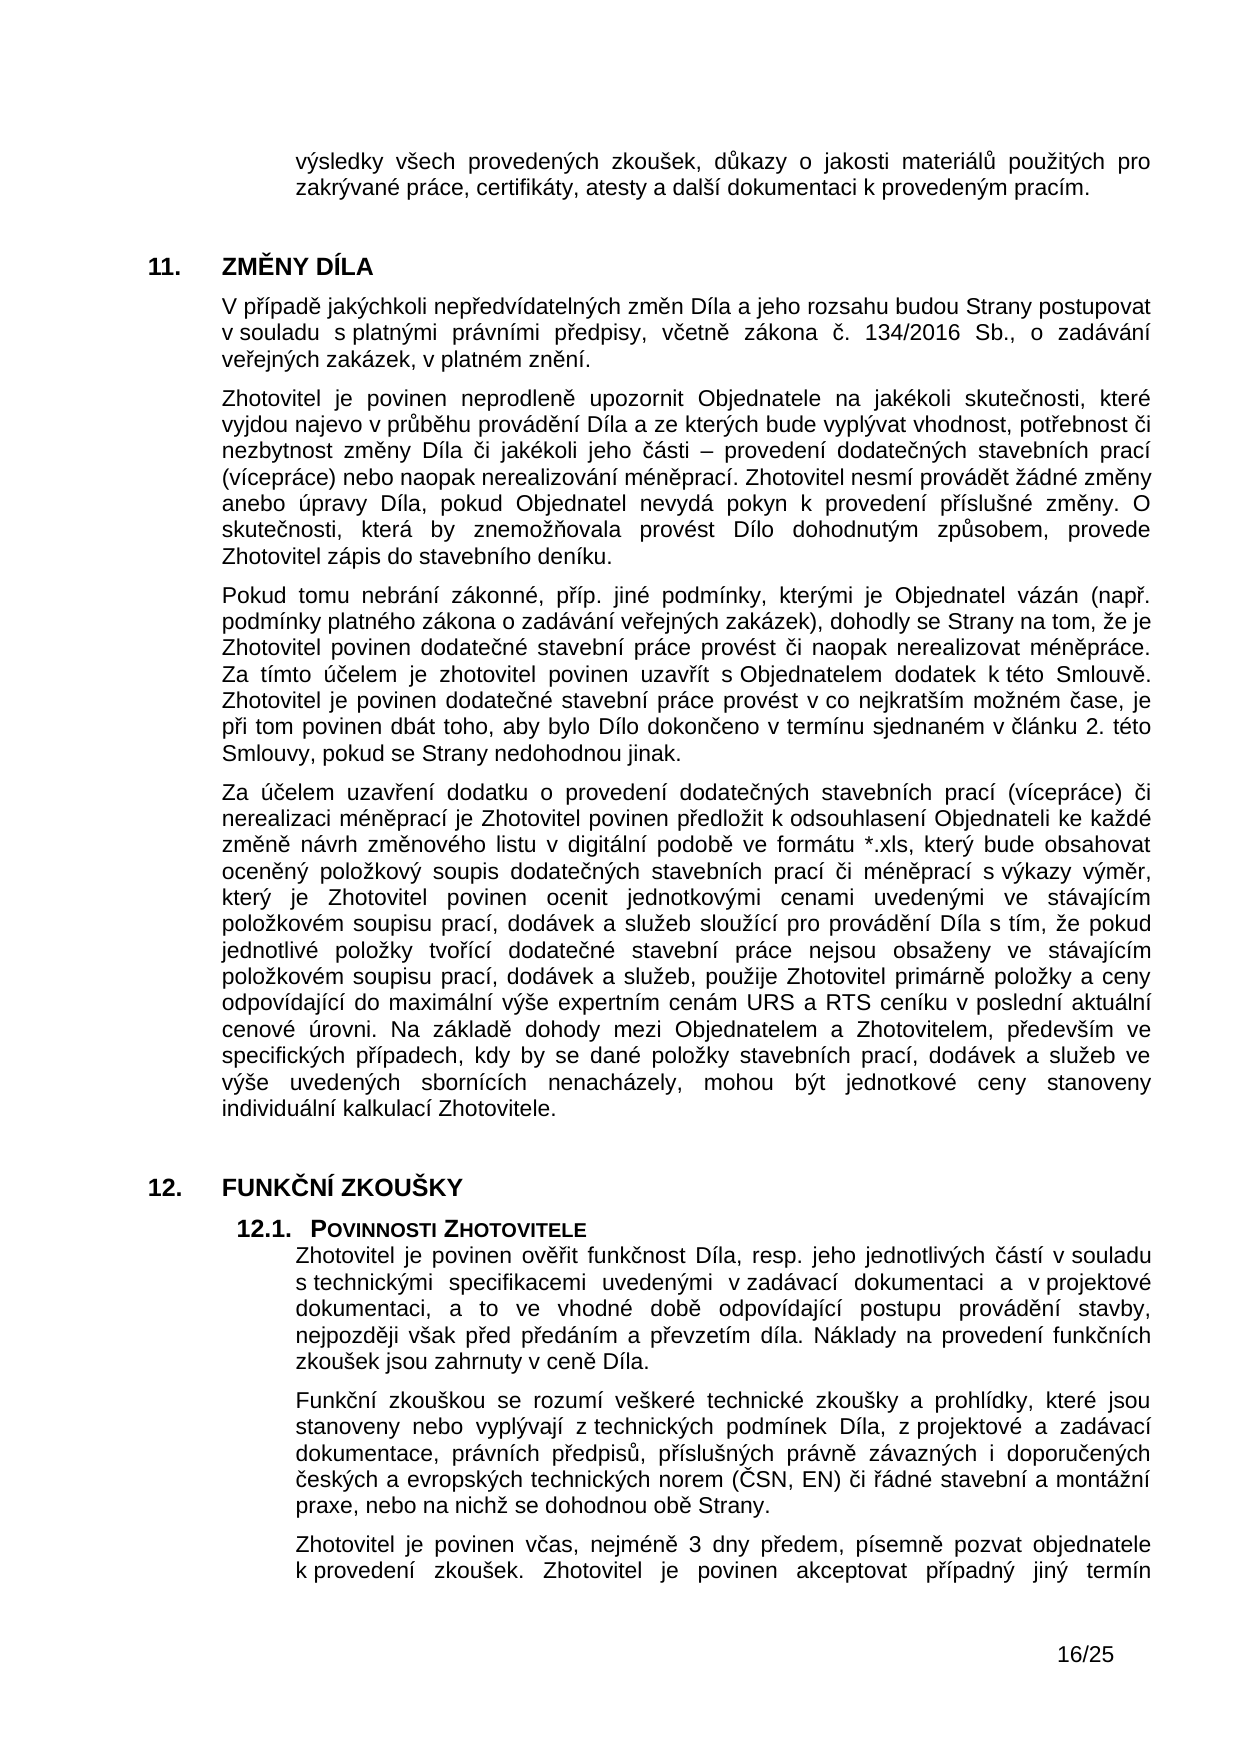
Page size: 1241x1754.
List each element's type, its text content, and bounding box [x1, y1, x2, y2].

text Pokud tomu nebrání zákonné, příp. jiné podmínky, kterými je Objednatel vázán (např. podmínky platného zákona o zadávání veřejných zakázek), dohodly se Strany na tom, že je Zhotovitel povinen dodatečné stavební práce provést či naopak nerealizovat méněpráce. Za tímto účelem je zhotovitel povinen uzavřít s Objednatelem dodatek k této Smlouvě. Zhotovitel je povinen dodatečné stavební práce provést v co nejkratším možném čase, je při tom povinen dbát toho, aby bylo Dílo dokončeno v termínu sjednaném v článku 2. této Smlouvy, pokud se Strany nedohodnou jinak. [222, 582, 1152, 766]
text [295, 1531, 1152, 1584]
subtitle FUNKČNÍ ZKOUŠKY [148, 1172, 1152, 1201]
text V případě jakýchkoli nepředvídatelných změn Díla a jeho rozsahu budou Strany postupovat v souladu s platnými právními předpisy, včetně zákona č. 134/2016 Sb., o zadávání veřejných zakázek, v platném znění. [222, 293, 1152, 372]
text Zhotovitel je povinen ověřit funkčnost Díla, resp. jeho jednotlivých částí v souladu s technickými specifikacemi uvedenými v zadávací dokumentaci a v projektové dokumentaci, a to ve vhodné době odpovídající postupu provádění stavby, nejpozději však před předáním a převzetím díla. Náklady na provedení funkčních zkoušek jsou zahrnuty v ceně Díla. [295, 1242, 1152, 1374]
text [295, 148, 1152, 200]
text Zhotovitel je povinen neprodleně upozornit Objednatele na jakékoli skutečnosti, které vyjdou najevo v průběhu provádění Díla a ze kterých bude vyplývat vhodnost, potřebnost či nezbytnost změny Díla či jakékoli jeho části – provedení dodatečných stavebních prací (vícepráce) nebo naopak nerealizování méněprací. Zhotovitel nesmí provádět žádné změny anebo úpravy Díla, pokud Objednatel nevydá pokyn k provedení příslušné změny. O skutečnosti, která by znemožňovala provést Dílo dohodnutým způsobem, provede Zhotovitel zápis do stavebního deníku. [222, 384, 1152, 569]
subtitle Změny díla [148, 252, 1152, 281]
text Funkční zkouškou se rozumí veškeré technické zkoušky a prohlídky, které jsou stanoveny nebo vyplývají z technických podmínek Díla, z projektové a zadávací dokumentace, právních předpisů, příslušných právně závazných i doporučených českých a evropských technických norem (ČSN, EN) či řádné stavební a montážní praxe, nebo na nichž se dohodnou obě Strany. [295, 1387, 1152, 1518]
text Za účelem uzavření dodatku o provedení dodatečných stavebních prací (vícepráce) či nerealizaci méněprací je Zhotovitel povinen předložit k odsouhlasení Objednateli ke každé změně návrh změnového listu v digitální podobě ve formátu *.xls, který bude obsahovat oceněný položkový soupis dodatečných stavebních prací či méněprací s výkazy výměr, který je Zhotovitel povinen ocenit jednotkovými cenami uvedenými ve stávajícím položkovém soupisu prací, dodávek a služeb sloužící pro provádění Díla s tím, že pokud jednotlivé položky tvořící dodatečné stavební práce nejsou obsaženy ve stávajícím položkovém soupisu prací, dodávek a služeb, použije Zhotovitel primárně položky a ceny odpovídající do maximální výše expertním cenám URS a RTS ceníku v poslední aktuální cenové úrovni. Na základě dohody mezi Objednatelem a Zhotovitelem, především ve specifických případech, kdy by se dané položky stavebních prací, dodávek a služeb ve výše uvedených sbornících nenacházely, mohou být jednotkové ceny stanoveny individuální kalkulací Zhotovitele. [222, 778, 1152, 1121]
subtitle Povinnosti Zhotovitele [236, 1214, 1152, 1242]
